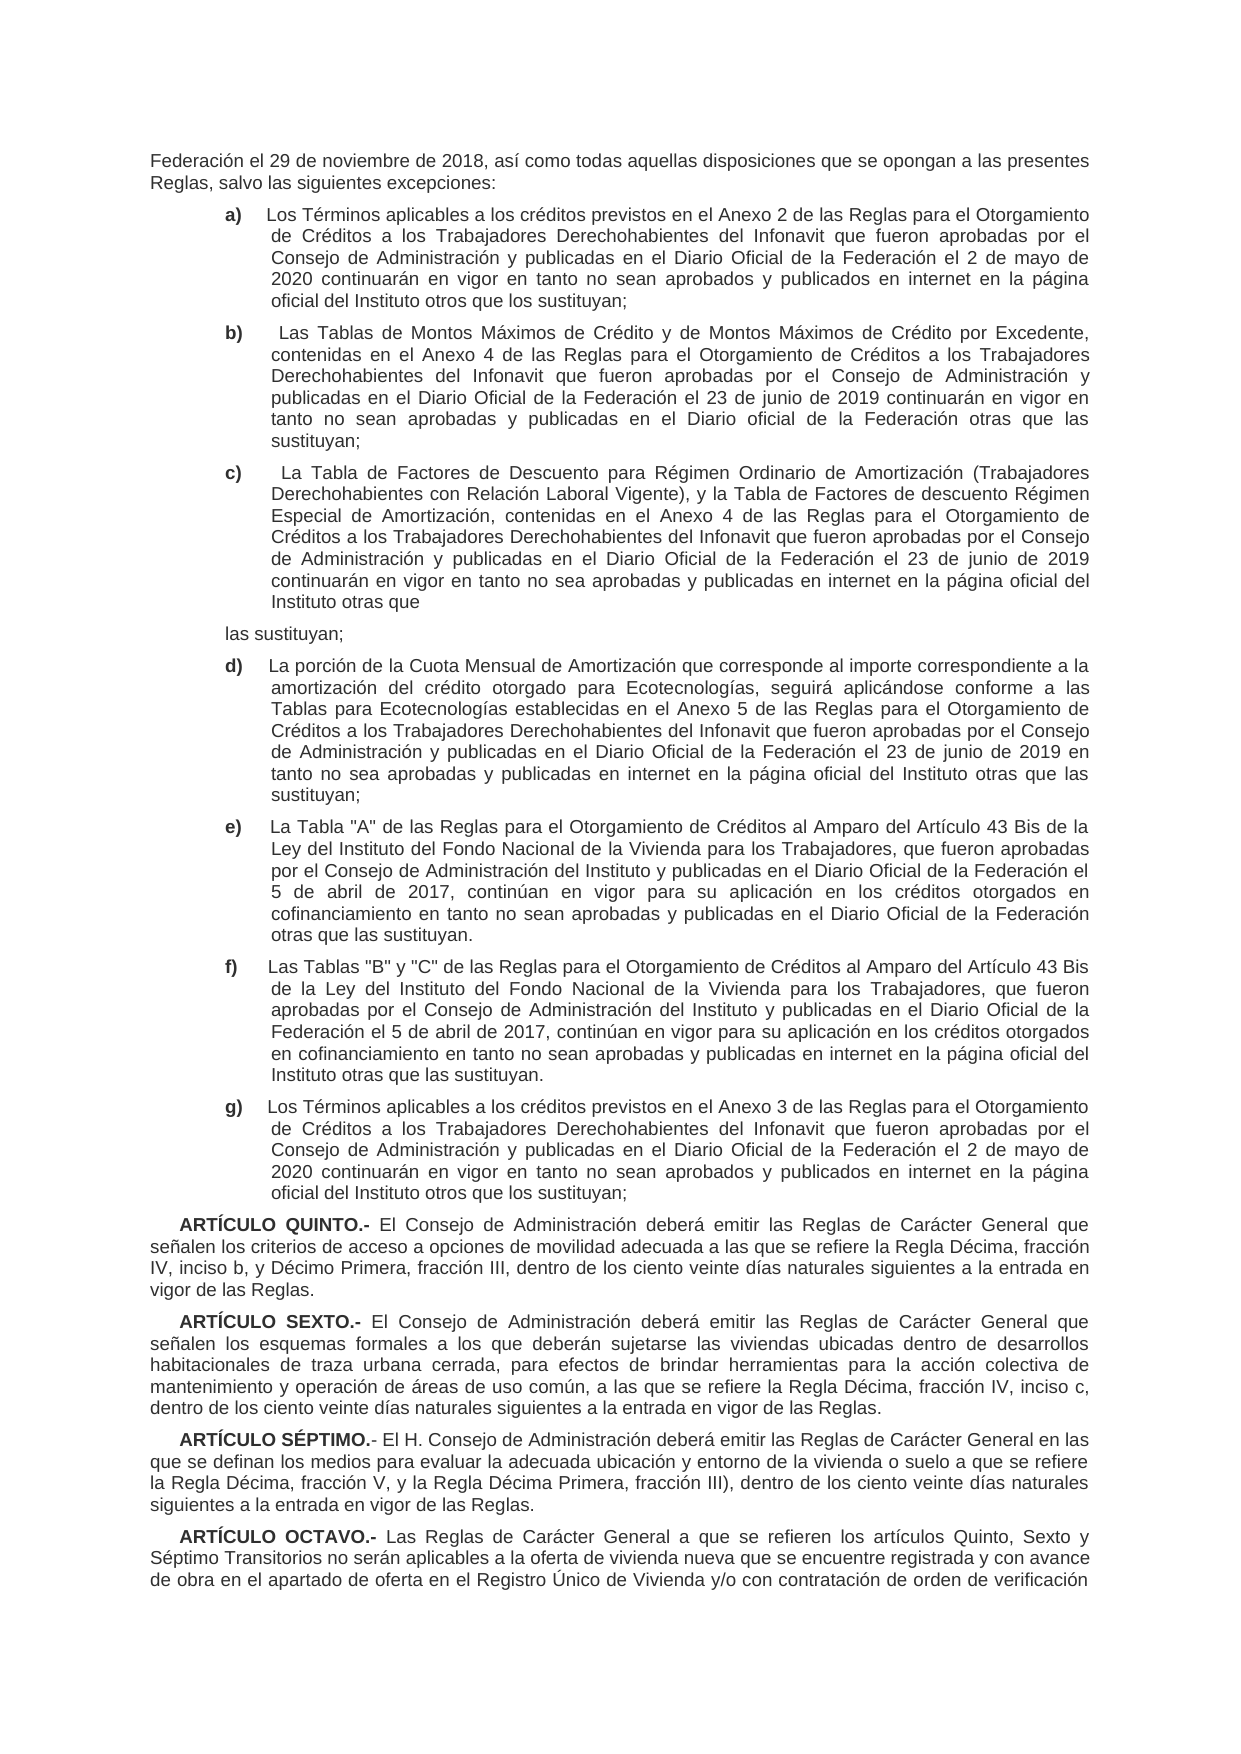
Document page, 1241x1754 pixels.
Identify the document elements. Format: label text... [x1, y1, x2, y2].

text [150, 1526, 1090, 1590]
text las sustituyan; [225, 623, 1090, 644]
text c) La Tabla de Factores de Descuento para Régimen Ordinario de Amortización (Trabajadores Derechohabientes con Relación Laboral Vigente), y la Tabla de Factores de descuento Régimen Especial de Amortización, contenidas en el Anexo 4 de las Reglas para el Otorgamiento de Créditos a los Trabajadores Derechohabientes del Infonavit que fueron aprobadas por el Consejo de Administración y publicadas en el Diario Oficial de la Federación el 23 de junio de 2019 continuarán en vigor en tanto no sea aprobadas y publicadas en internet en la página oficial del Instituto otras que [225, 462, 1090, 612]
text d) La porción de la Cuota Mensual de Amortización que corresponde al importe correspondiente a la amortización del crédito otorgado para Ecotecnologías, seguirá aplicándose conforme a las Tablas para Ecotecnologías establecidas en el Anexo 5 de las Reglas para el Otorgamiento de Créditos a los Trabajadores Derechohabientes del Infonavit que fueron aprobadas por el Consejo de Administración y publicadas en el Diario Oficial de la Federación el 23 de junio de 2019 en tanto no sea aprobadas y publicadas en internet en la página oficial del Instituto otras que las sustituyan; [225, 655, 1090, 806]
text ARTÍCULO SEXTO.- El Consejo de Administración deberá emitir las Reglas de Carácter General que señalen los esquemas formales a los que deberán sujetarse las viviendas ubicadas dentro de desarrollos habitacionales de traza urbana cerrada, para efectos de brindar herramientas para la acción colectiva de mantenimiento y operación de áreas de uso común, a las que se refiere la Regla Décima, fracción IV, inciso c, dentro de los ciento veinte días naturales siguientes a la entrada en vigor de las Reglas. [150, 1311, 1090, 1418]
text ARTÍCULO QUINTO.- El Consejo de Administración deberá emitir las Reglas de Carácter General que señalen los criterios de acceso a opciones de movilidad adecuada a las que se refiere la Regla Décima, fracción IV, inciso b, y Décimo Primera, fracción III, dentro de los ciento veinte días naturales siguientes a la entrada en vigor de las Reglas. [150, 1214, 1090, 1300]
text f) Las Tablas "B" y "C" de las Reglas para el Otorgamiento de Créditos al Amparo del Artículo 43 Bis de la Ley del Instituto del Fondo Nacional de la Vivienda para los Trabajadores, que fueron aprobadas por el Consejo de Administración del Instituto y publicadas en el Diario Oficial de la Federación el 5 de abril de 2017, continúan en vigor para su aplicación en los créditos otorgados en cofinanciamiento en tanto no sean aprobadas y publicadas en internet en la página oficial del Instituto otras que las sustituyan. [225, 956, 1090, 1085]
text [150, 150, 1090, 193]
text g) Los Términos aplicables a los créditos previstos en el Anexo 3 de las Reglas para el Otorgamiento de Créditos a los Trabajadores Derechohabientes del Infonavit que fueron aprobadas por el Consejo de Administración y publicadas en el Diario Oficial de la Federación el 2 de mayo de 2020 continuarán en vigor en tanto no sean aprobados y publicados en internet en la página oficial del Instituto otros que los sustituyan; [225, 1096, 1090, 1204]
text b) Las Tablas de Montos Máximos de Crédito y de Montos Máximos de Crédito por Excedente, contenidas en el Anexo 4 de las Reglas para el Otorgamiento de Créditos a los Trabajadores Derechohabientes del Infonavit que fueron aprobadas por el Consejo de Administración y publicadas en el Diario Oficial de la Federación el 23 de junio de 2019 continuarán en vigor en tanto no sean aprobadas y publicadas en el Diario oficial de la Federación otras que las sustituyan; [225, 322, 1090, 451]
text a) Los Términos aplicables a los créditos previstos en el Anexo 2 de las Reglas para el Otorgamiento de Créditos a los Trabajadores Derechohabientes del Infonavit que fueron aprobadas por el Consejo de Administración y publicadas en el Diario Oficial de la Federación el 2 de mayo de 2020 continuarán en vigor en tanto no sean aprobados y publicados en internet en la página oficial del Instituto otros que los sustituyan; [225, 203, 1090, 311]
text ARTÍCULO SÉPTIMO.- El H. Consejo de Administración deberá emitir las Reglas de Carácter General en las que se definan los medios para evaluar la adecuada ubicación y entorno de la vivienda o suelo a que se refiere la Regla Décima, fracción V, y la Regla Décima Primera, fracción III), dentro de los ciento veinte días naturales siguientes a la entrada en vigor de las Reglas. [150, 1429, 1090, 1515]
text e) La Tabla "A" de las Reglas para el Otorgamiento de Créditos al Amparo del Artículo 43 Bis de la Ley del Instituto del Fondo Nacional de la Vivienda para los Trabajadores, que fueron aprobadas por el Consejo de Administración del Instituto y publicadas en el Diario Oficial de la Federación el 5 de abril de 2017, continúan en vigor para su aplicación en los créditos otorgados en cofinanciamiento en tanto no sean aprobadas y publicadas en el Diario Oficial de la Federación otras que las sustituyan. [225, 816, 1090, 946]
